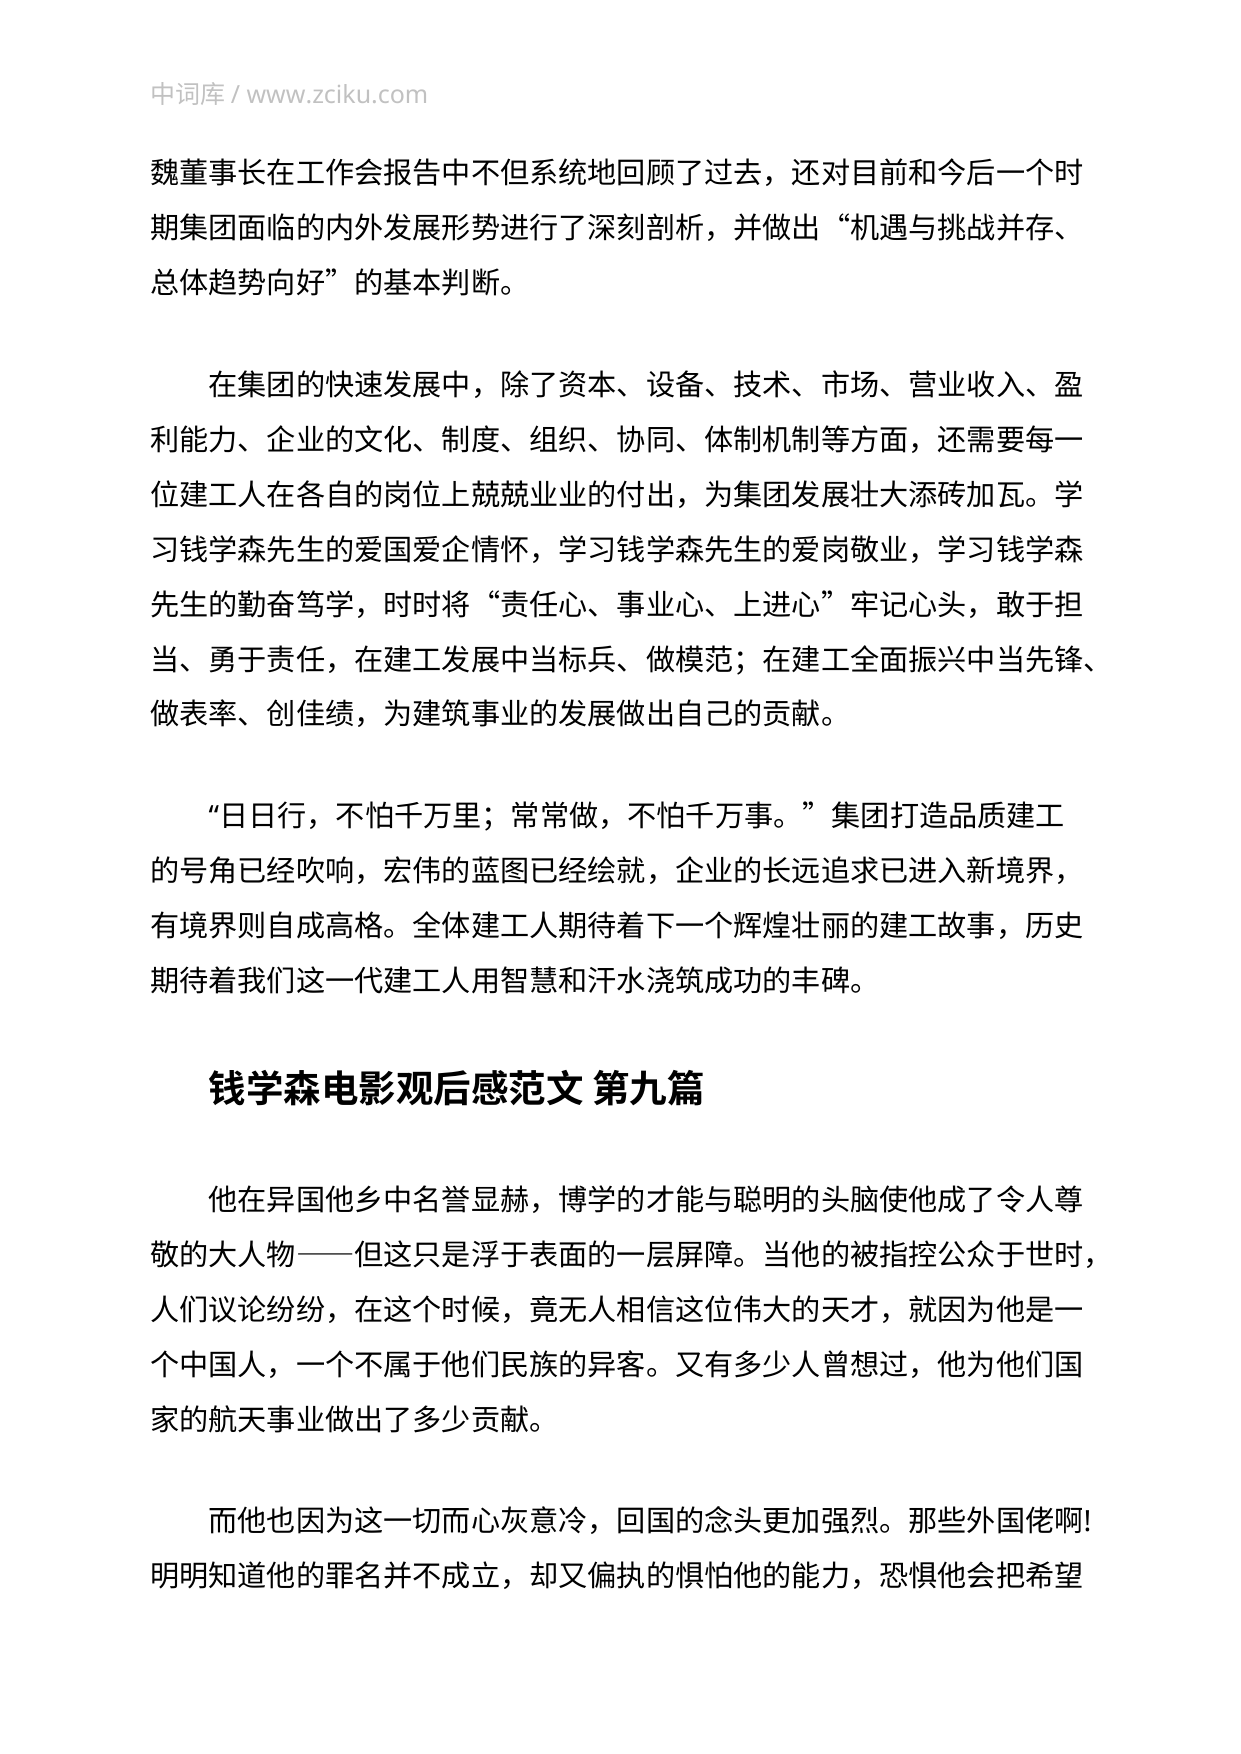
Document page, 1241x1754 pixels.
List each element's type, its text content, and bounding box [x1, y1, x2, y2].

text 在集团的快速发展中，除了资本、设备、技术、市场、营业收入、盈利能力、企业的文化、制度、组织、协同、体制机制等方面，还需要每一位建工人在各自的岗位上兢兢业业的付出，为集团发展壮大添砖加瓦。学习钱学森先生的爱国爱企情怀，学习钱学森先生的爱岗敬业，学习钱学森先生的勤奋笃学，时时将“责任心、事业心、上进心”牢记心头，敢于担当、勇于责任，在建工发展中当标兵、做模范；在建工全面振兴中当先锋、做表率、创佳绩，为建筑事业的发展做出自己的贡献。 [150, 362, 1090, 733]
text “日日行，不怕千万里；常常做，不怕千万事。”集团打造品质建工的号角已经吹响，宏伟的蓝图已经绘就，企业的长远追求已进入新境界，有境界则自成高格。全体建工人期待着下一个辉煌壮丽的建工故事，历史期待着我们这一代建工人用智慧和汗水浇筑成功的丰碑。 [150, 793, 1090, 1000]
text 钱学森电影观后感范文 第九篇 [150, 1059, 1090, 1113]
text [150, 1498, 1090, 1595]
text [150, 150, 1090, 302]
text 他在异国他乡中名誉显赫，博学的才能与聪明的头脑使他成了令人尊敬的大人物——但这只是浮于表面的一层屏障。当他的被指控公众于世时，人们议论纷纷，在这个时候，竟无人相信这位伟大的天才，就因为他是一个中国人，一个不属于他们民族的异客。又有多少人曾想过，他为他们国家的航天事业做出了多少贡献。 [150, 1177, 1090, 1438]
